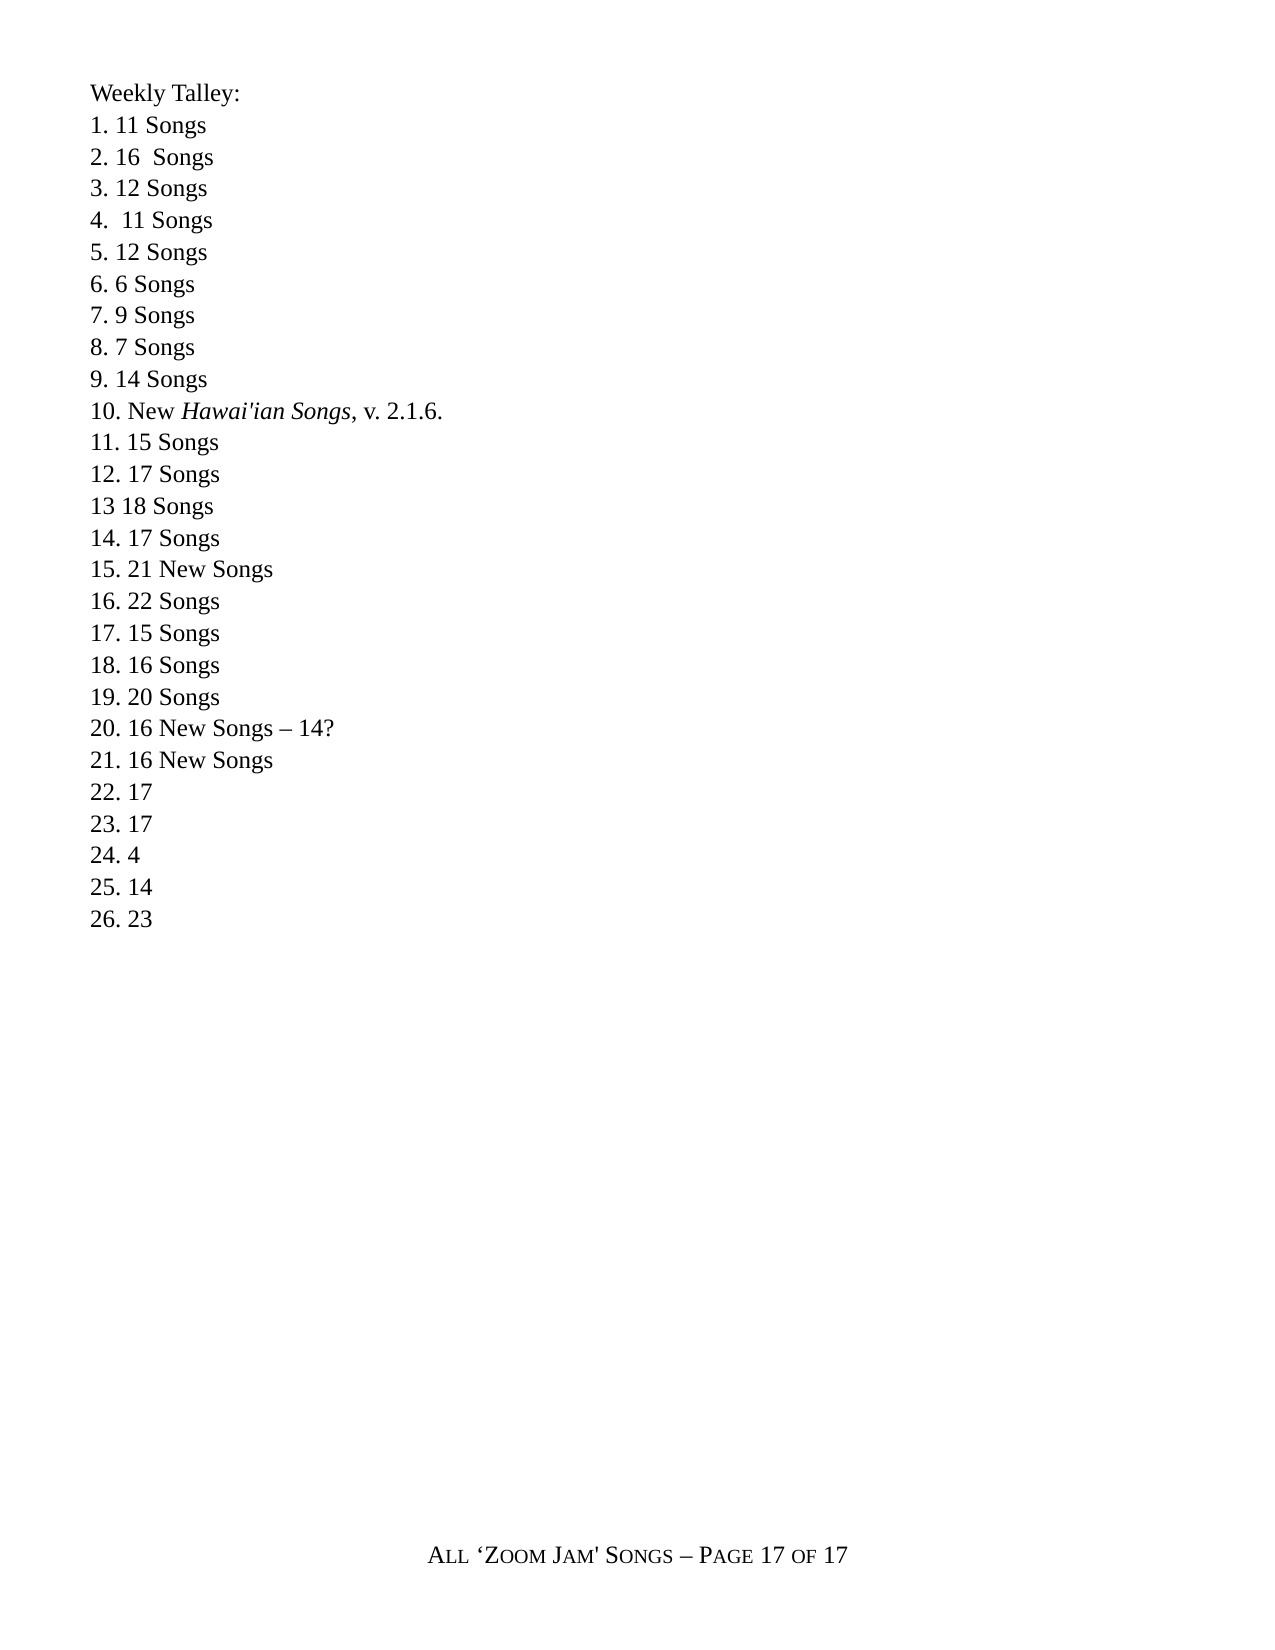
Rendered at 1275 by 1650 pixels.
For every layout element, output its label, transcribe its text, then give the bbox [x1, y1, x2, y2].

text 19. 20 Songs [90, 682, 1185, 710]
text Weekly Talley: [90, 78, 1185, 107]
text 6. 6 Songs [90, 269, 1185, 297]
text 17. 15 Songs [90, 618, 1185, 647]
text 10. New Hawai'ian Songs, v. 2.1.6. [90, 396, 1185, 424]
text 5. 12 Songs [90, 237, 1185, 266]
text 12. 17 Songs [90, 459, 1185, 488]
text 22. 17 [90, 777, 1185, 806]
text 15. 21 New Songs [90, 554, 1185, 583]
text 3. 12 Songs [90, 173, 1185, 202]
text 2. 16 Songs [90, 142, 1185, 170]
text 26. 23 [90, 904, 1185, 933]
text 4. 11 Songs [90, 205, 1185, 234]
text 13 18 Songs [90, 491, 1185, 520]
text 7. 9 Songs [90, 300, 1185, 329]
text 20. 16 New Songs – 14? [90, 713, 1185, 742]
text 16. 22 Songs [90, 586, 1185, 615]
text 14. 17 Songs [90, 523, 1185, 552]
text 18. 16 Songs [90, 650, 1185, 679]
text 1. 11 Songs [90, 110, 1185, 138]
text 8. 7 Songs [90, 332, 1185, 361]
text 21. 16 New Songs [90, 745, 1185, 774]
text 11. 15 Songs [90, 427, 1185, 456]
text 25. 14 [90, 872, 1185, 901]
text 23. 17 [90, 809, 1185, 837]
text 24. 4 [90, 841, 1185, 869]
text 9. 14 Songs [90, 364, 1185, 393]
